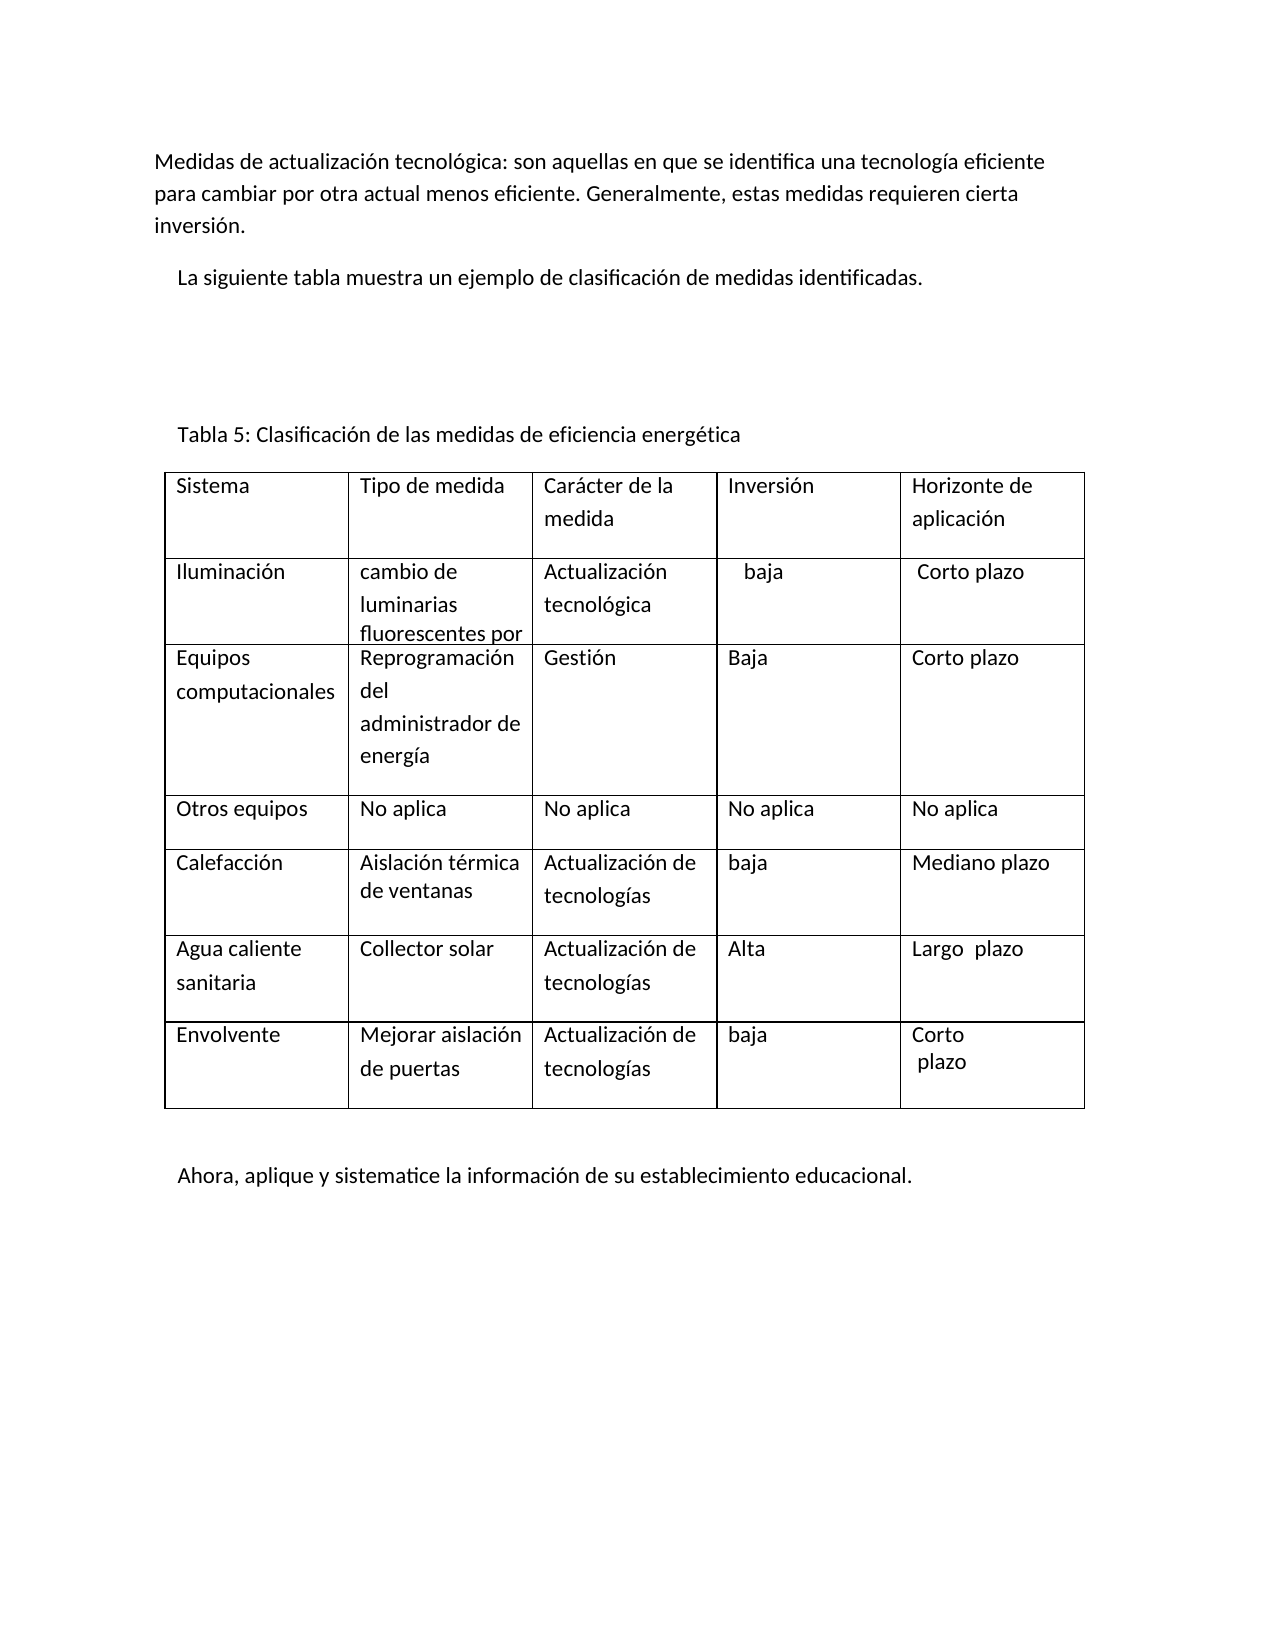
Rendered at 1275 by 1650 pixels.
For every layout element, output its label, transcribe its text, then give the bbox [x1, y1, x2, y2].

table_cell Gestión [533, 645, 716, 795]
table_cell Mejorar aislación de puertas [349, 1023, 532, 1107]
table_cell Mediano plazo [901, 850, 1084, 935]
table_cell No aplica [349, 796, 532, 849]
table_header Carácter de la medida [533, 473, 716, 558]
table_cell No aplica [901, 796, 1084, 849]
table_cell No aplica [718, 796, 900, 849]
table_cell Actualización de tecnologías [533, 1023, 716, 1107]
table_cell Iluminación [166, 559, 348, 644]
table_cell Agua caliente sanitaria [166, 936, 348, 1021]
table_cell Envolvente [166, 1023, 348, 1107]
table_cell Collector solar [349, 936, 532, 1021]
text Ahora, aplique y sistematice la información de su establecimiento educacional. [177, 1161, 1098, 1189]
table_cell Corto plazo [901, 645, 1084, 795]
table_cell Largo plazo [901, 936, 1084, 1021]
table_cell Reprogramación del administrador de energía [349, 645, 532, 795]
table_cell Equipos computacionales [166, 645, 348, 795]
text Medidas de actualización tecnológica: son aquellas en que se identifica una tecnología eficiente para cambiar por otra actual menos eficiente. Generalmente, estas medidas requieren cierta inversión. [154, 147, 1071, 239]
table_cell baja [718, 850, 900, 935]
text La siguiente tabla muestra un ejemplo de clasificación de medidas identificadas. [177, 244, 926, 296]
table_cell Corto plazo [901, 559, 1084, 644]
table_cell baja [718, 1023, 900, 1107]
table_cell Actualización de tecnologías [533, 850, 716, 935]
table_cell Baja [718, 645, 900, 795]
table_header Horizonte de aplicación [901, 473, 1084, 558]
table_header Inversión [718, 473, 900, 558]
table_cell Actualización de tecnologías [533, 936, 716, 1021]
table_cell Actualización tecnológica [533, 559, 716, 644]
table_cell Otros equipos [166, 796, 348, 849]
table_cell Corto plazo [901, 1023, 1084, 1107]
table_header Tipo de medida [349, 473, 532, 558]
table_cell Alta [718, 936, 900, 1021]
table_cell baja [718, 559, 900, 644]
table_cell No aplica [533, 796, 716, 849]
table_cell Aislación térmica de ventanas [349, 850, 532, 935]
text Tabla 5: Clasificación de las medidas de eficiencia energética [177, 400, 926, 452]
table_cell Calefacción [166, 850, 348, 935]
table_header Sistema [166, 473, 348, 558]
table_cell cambio de luminarias fluorescentes por iluminación led led [349, 559, 532, 644]
